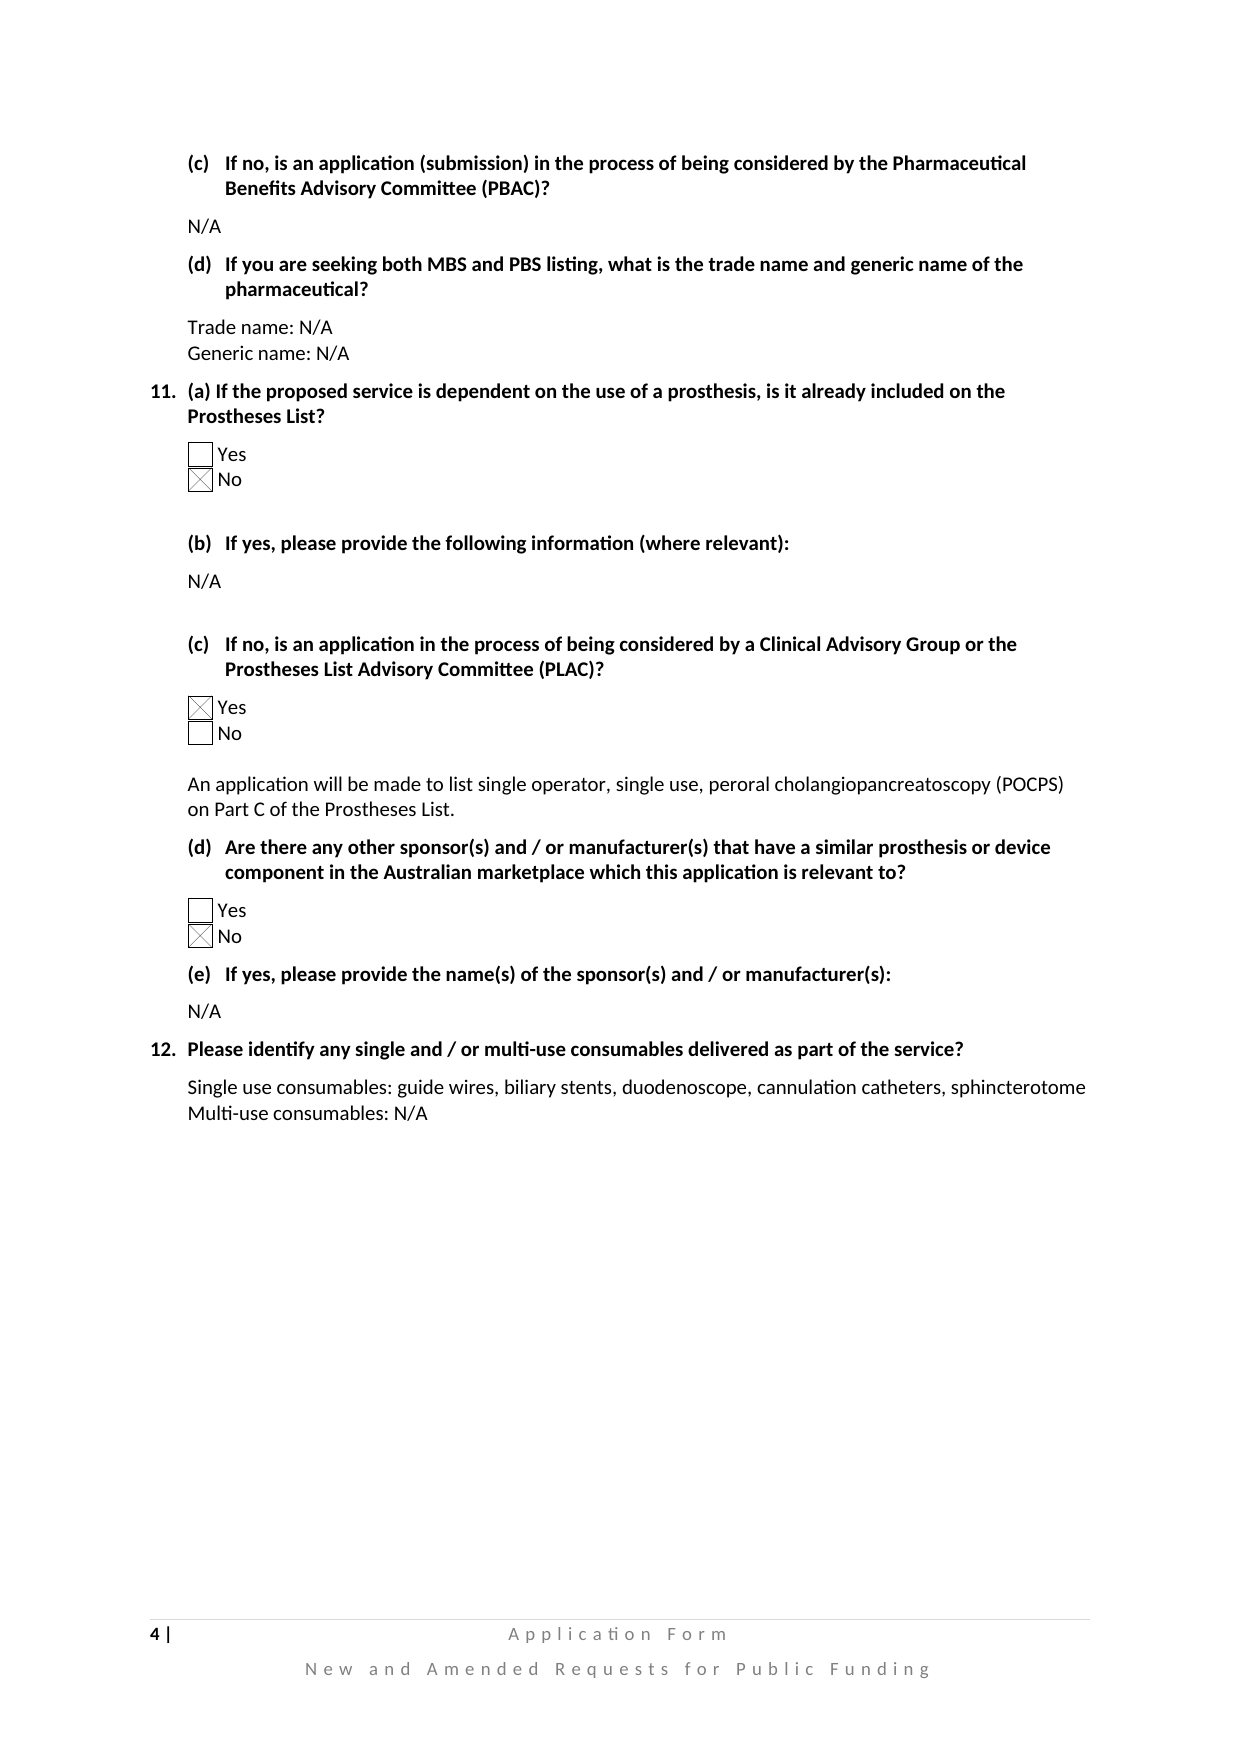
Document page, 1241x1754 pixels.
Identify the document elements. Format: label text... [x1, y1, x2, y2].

text No [187, 720, 1090, 745]
text No [212, 467, 1090, 492]
text N/A [179, 213, 1090, 239]
text Trade name: N/A [187, 314, 1090, 340]
text N/A [179, 568, 1090, 593]
text Yes [187, 694, 1090, 720]
text Multi-use consumables: N/A [187, 1100, 1090, 1125]
subtitle Please identify any single and / or multi-use consumables delivered as part of the service? [150, 1037, 1090, 1062]
text No [212, 923, 1090, 948]
subtitle Are there any other sponsor(s) and / or manufacturer(s) that have a similar prosthesis or device component in the Australian marketplace which this application is relevant to? [187, 834, 1090, 885]
subtitle If you are seeking both MBS and PBS listing, what is the trade name and generic name of the pharmaceutical? [187, 251, 1090, 302]
subtitle If no, is an application (submission) in the process of being considered by the Pharmaceutical Benefits Advisory Committee (PBAC)? [187, 150, 1090, 201]
subtitle If yes, please provide the following information (where relevant): [187, 530, 1090, 555]
subtitle If no, is an application in the process of being considered by a Clinical Advisory Group or the Prostheses List Advisory Committee (PLAC)? [187, 631, 1090, 682]
text Yes [187, 441, 1090, 467]
text An application will be made to list single operator, single use, peroral cholangiopancreatoscopy (POCPS) on Part C of the Prostheses List. [187, 771, 1090, 822]
text Yes [187, 897, 1090, 923]
text Generic name: N/A [187, 340, 1090, 365]
subtitle If yes, please provide the name(s) of the sponsor(s) and / or manufacturer(s): [187, 961, 1090, 986]
text Single use consumables: guide wires, biliary stents, duodenoscope, cannulation catheters, sphincterotome [187, 1074, 1090, 1100]
text N/A [179, 999, 1090, 1024]
subtitle (a) If the proposed service is dependent on the use of a prosthesis, is it already included on the Prostheses List? [150, 378, 1090, 429]
